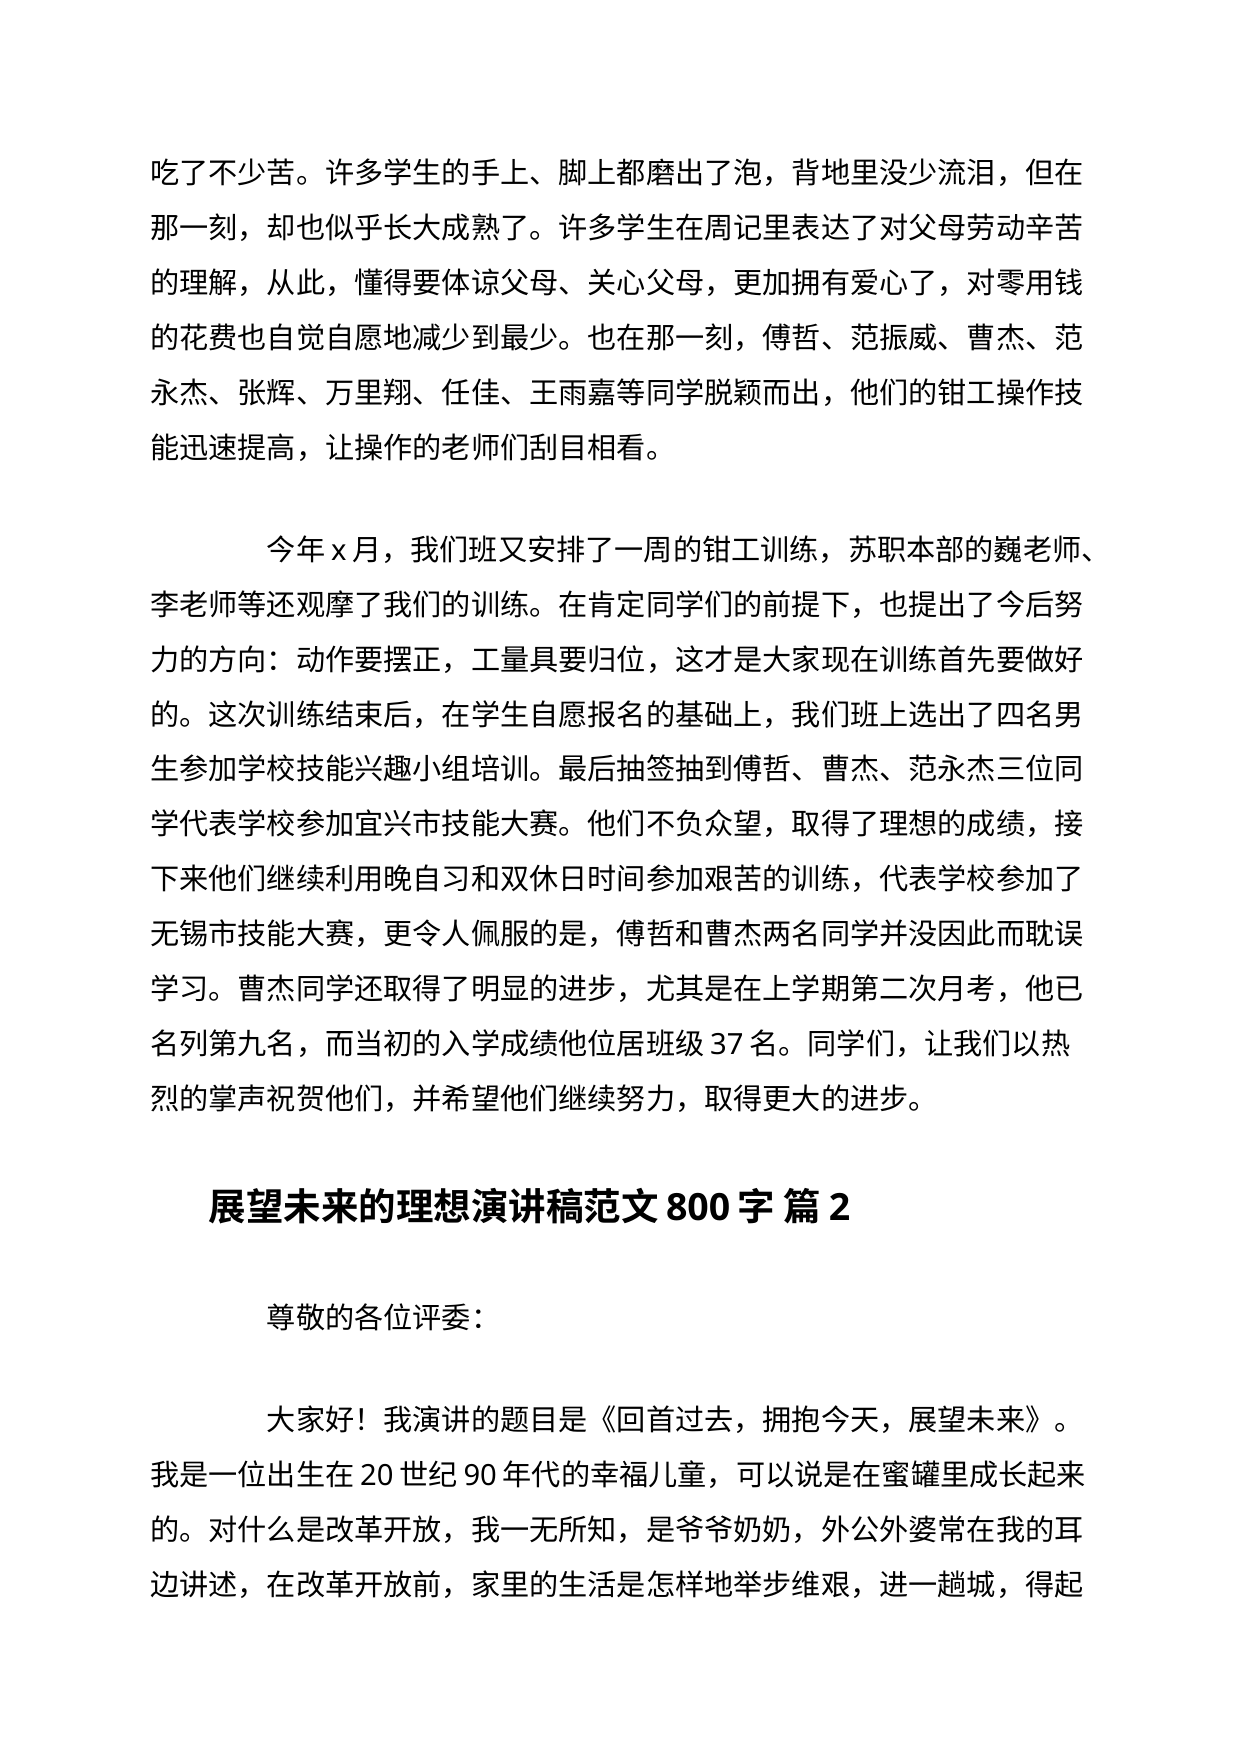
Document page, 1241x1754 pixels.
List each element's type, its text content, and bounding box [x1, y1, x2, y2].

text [150, 150, 1090, 467]
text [150, 1397, 1090, 1604]
text 展望未来的理想演讲稿范文800字 篇2 [150, 1177, 1090, 1232]
text 尊敬的各位评委： [150, 1295, 1090, 1337]
text 今年x月，我们班又安排了一周的钳工训练，苏职本部的巍老师、李老师等还观摩了我们的训练。在肯定同学们的前提下，也提出了今后努力的方向：动作要摆正，工量具要归位，这才是大家现在训练首先要做好的。这次训练结束后，在学生自愿报名的基础上，我们班上选出了四名男生参加学校技能兴趣小组培训。最后抽签抽到傅哲、曹杰、范永杰三位同学代表学校参加宜兴市技能大赛。他们不负众望，取得了理想的成绩，接下来他们继续利用晚自习和双休日时间参加艰苦的训练，代表学校参加了无锡市技能大赛，更令人佩服的是，傅哲和曹杰两名同学并没因此而耽误学习。曹杰同学还取得了明显的进步，尤其是在上学期第二次月考，他已名列第九名，而当初的入学成绩他位居班级37名。同学们，让我们以热烈的掌声祝贺他们，并希望他们继续努力，取得更大的进步。 [150, 526, 1090, 1118]
